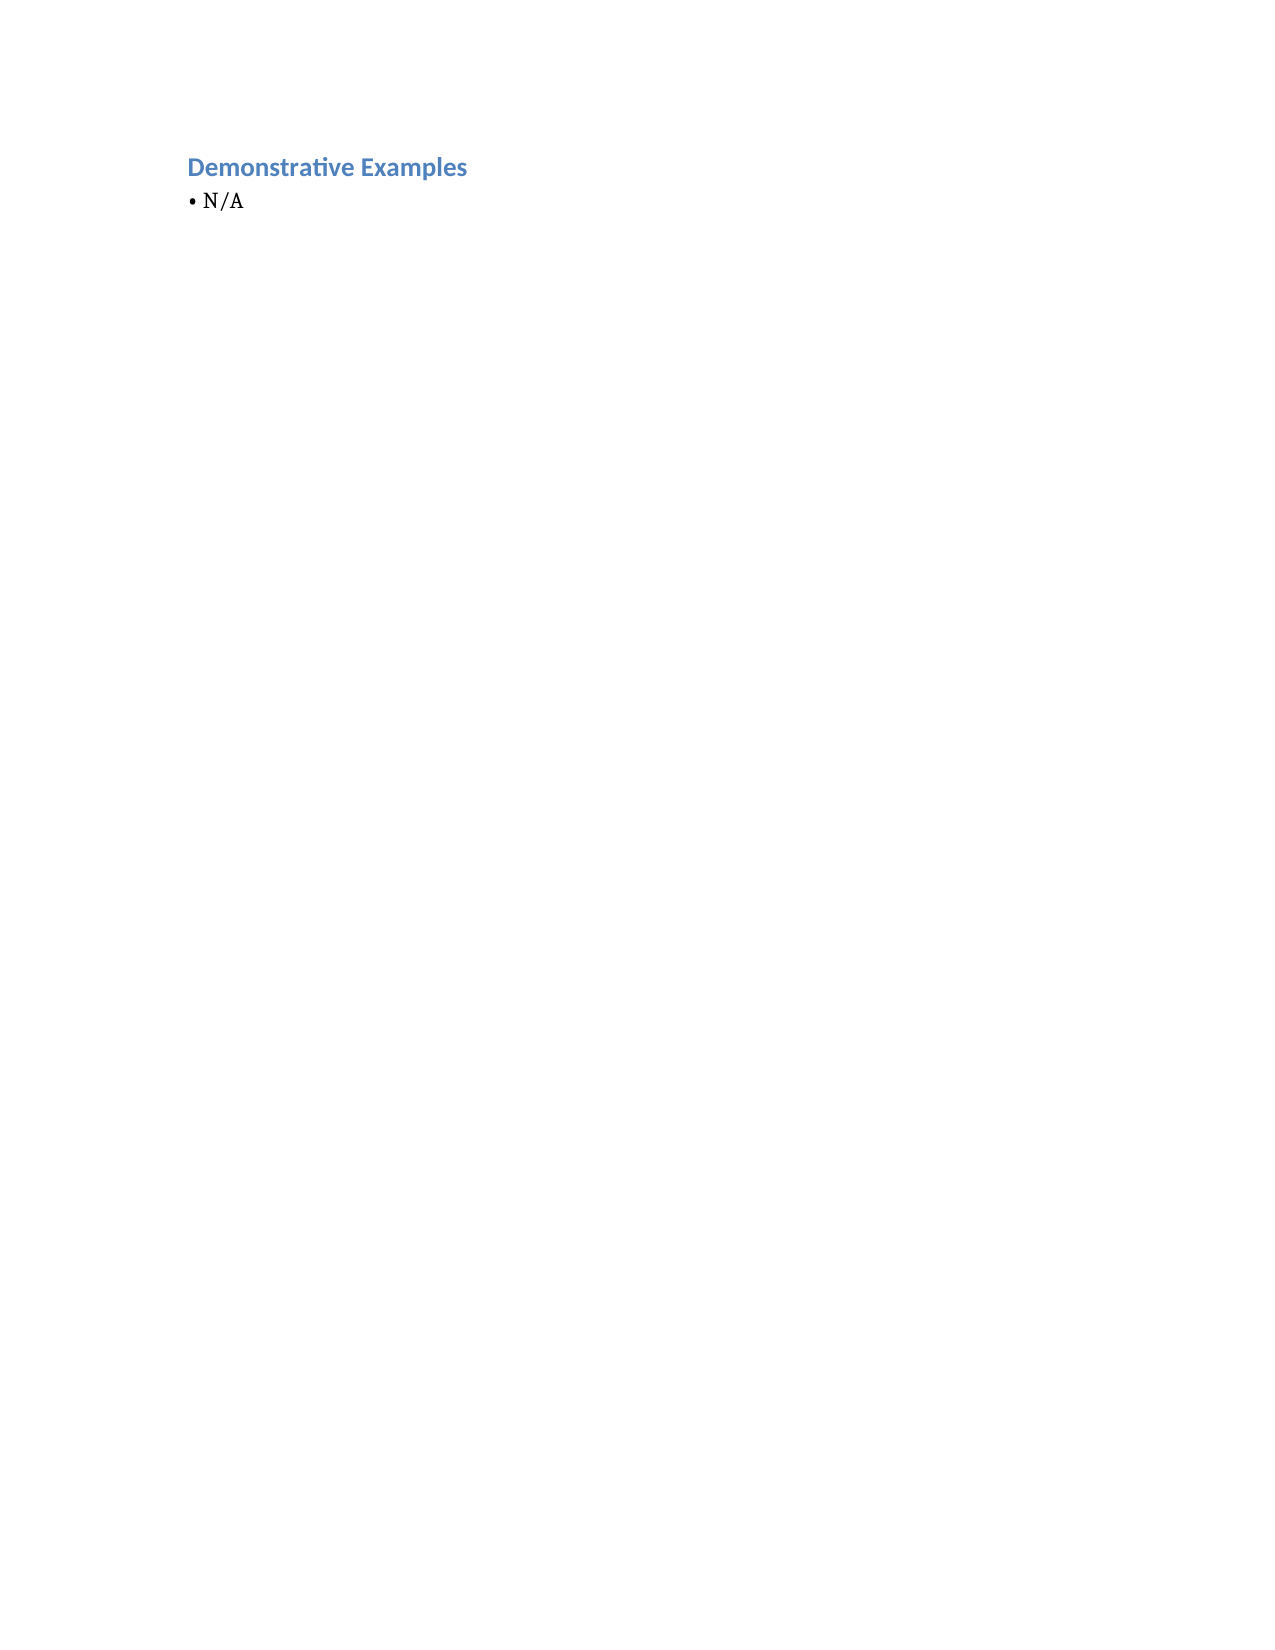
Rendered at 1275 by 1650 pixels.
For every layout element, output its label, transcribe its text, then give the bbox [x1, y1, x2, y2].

text • N/A [187, 188, 1087, 214]
subtitle Demonstrative Examples [187, 150, 1087, 183]
